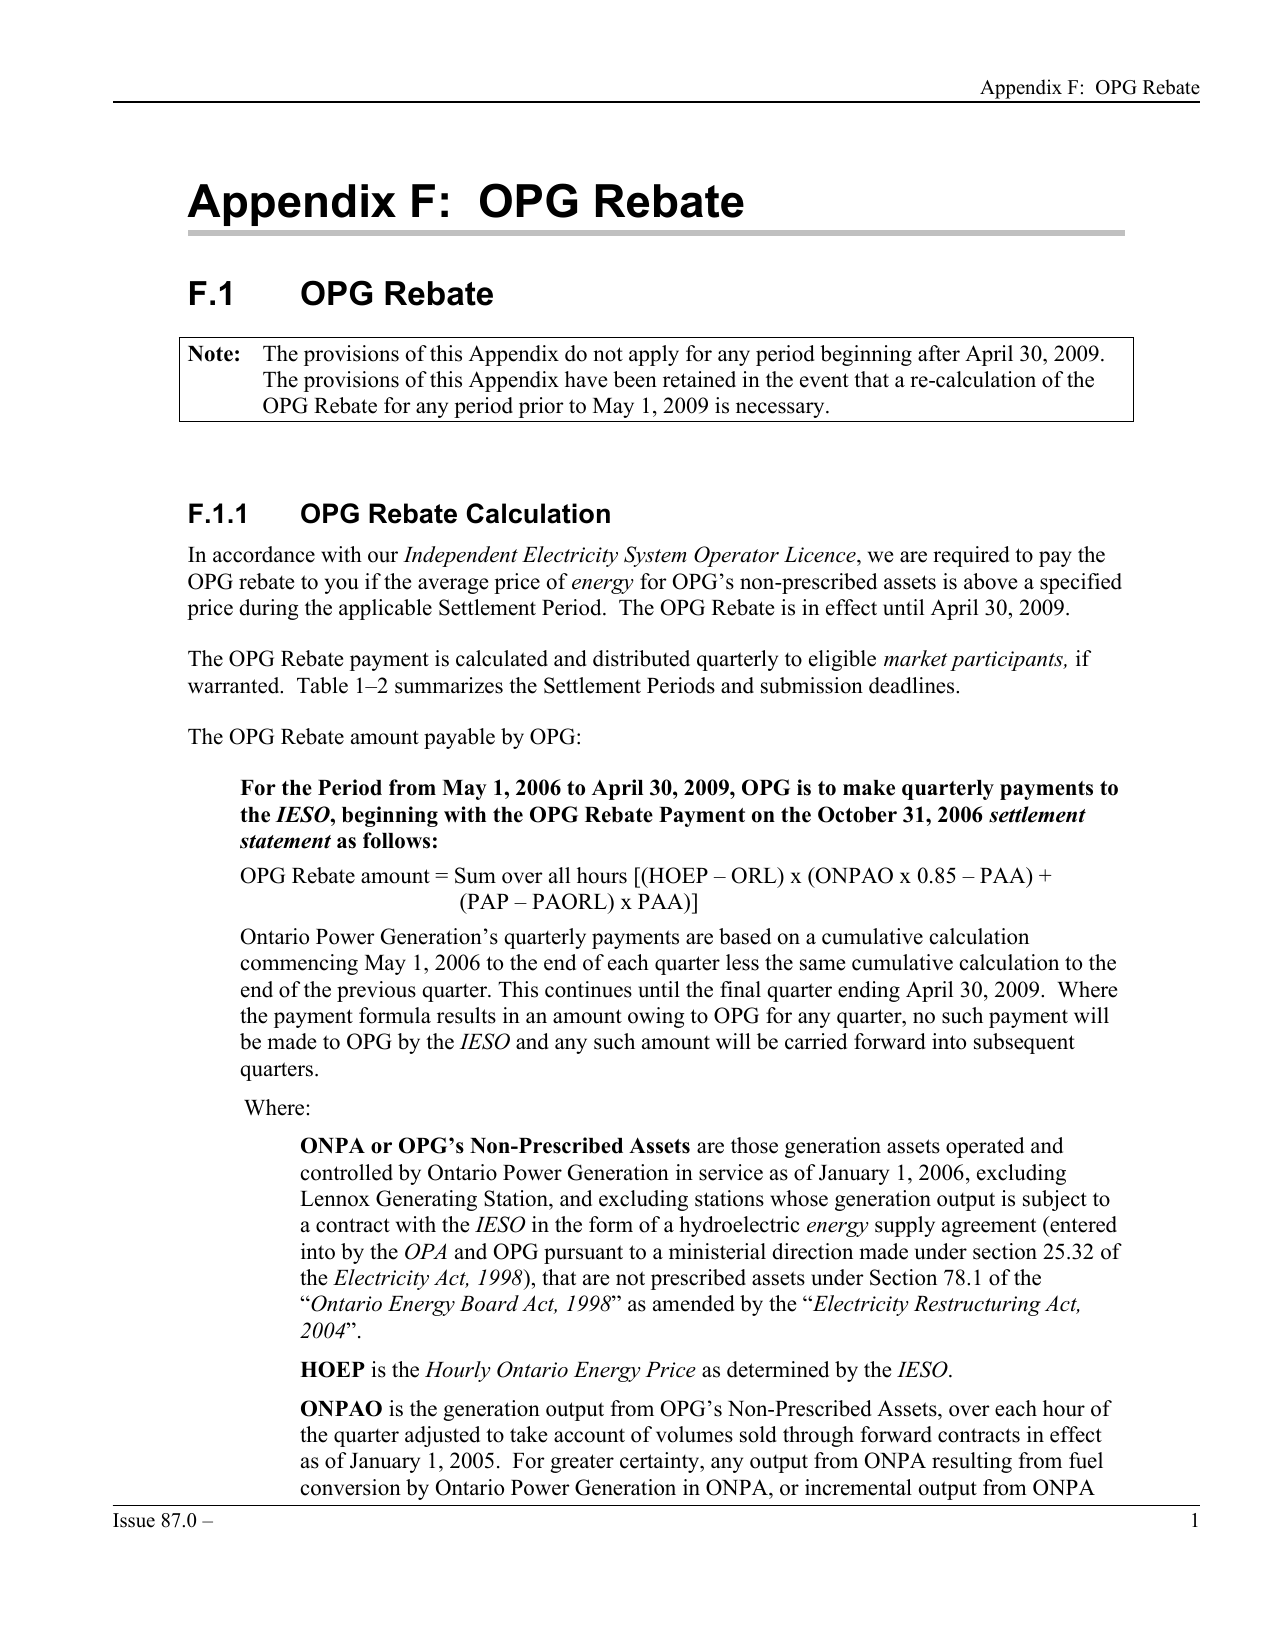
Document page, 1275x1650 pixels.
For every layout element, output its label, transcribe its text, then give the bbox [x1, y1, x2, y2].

text ONPA or OPG’s Non-Prescribed Assets are those generation assets operated and controlled by Ontario Power Generation in service as of January 1, 2006, excluding Lennox Generating Station, and excluding stations whose generation output is subject to a contract with the IESO in the form of a hydroelectric energy supply agreement (entered into by the OPA and OPG pursuant to a ministerial direction made under section 25.32 of the Electricity Act, 1998), that are not prescribed assets under Section 78.1 of the “Ontario Energy Board Act, 1998” as amended by the “Electricity Restructuring Act, 2004”. [300, 1132, 1125, 1343]
list OPG Rebate [187, 273, 1125, 312]
text The OPG Rebate payment is calculated and distributed quarterly to eligible market participants, if warranted. Table 1–2 summarizes the Settlement Periods and submission deadlines. [187, 645, 1125, 698]
text In accordance with our Independent Electricity System Operator Licence, we are required to pay the OPG rebate to you if the average price of energy for OPG’s non-prescribed assets is above a specified price during the applicable Settlement Period. The OPG Rebate is in effect until April 30, 2009. [187, 541, 1125, 620]
list OPG Rebate Calculation [187, 498, 1125, 529]
subtitle OPG Rebate [187, 175, 1125, 236]
list OPG Rebate amount = Sum over all hours [(HOEP – ORL) x (ONPAO x 0.85 – PAA) + (PAP – PAORL) x PAA)] [240, 862, 1125, 914]
text The OPG Rebate amount payable by OPG: [187, 723, 1125, 749]
text The provisions of this Appendix do not apply for any period beginning after April 30, 2009. The provisions of this Appendix have been retained in the event that a re-calculation of the OPG Rebate for any period prior to May 1, 2009 is necessary. [180, 338, 1133, 421]
text Where: [244, 1093, 1125, 1120]
list For the Period from May 1, 2006 to April 30, 2009, OPG is to make quarterly payments to the IESO, beginning with the OPG Rebate Payment on the October 31, 2006 settlement statement as follows: [240, 774, 1125, 853]
text HOEP is the Hourly Ontario Energy Price as determined by the IESO. [300, 1356, 1125, 1382]
text Ontario Power Generation’s quarterly payments are based on a cumulative calculation commencing May 1, 2006 to the end of each quarter less the same cumulative calculation to the end of the previous quarter. This continues until the final quarter ending April 30, 2009. Where the payment formula results in an amount owing to OPG for any quarter, no such payment will be made to OPG by the IESO and any such amount will be carried forward into subsequent quarters. [240, 923, 1125, 1081]
